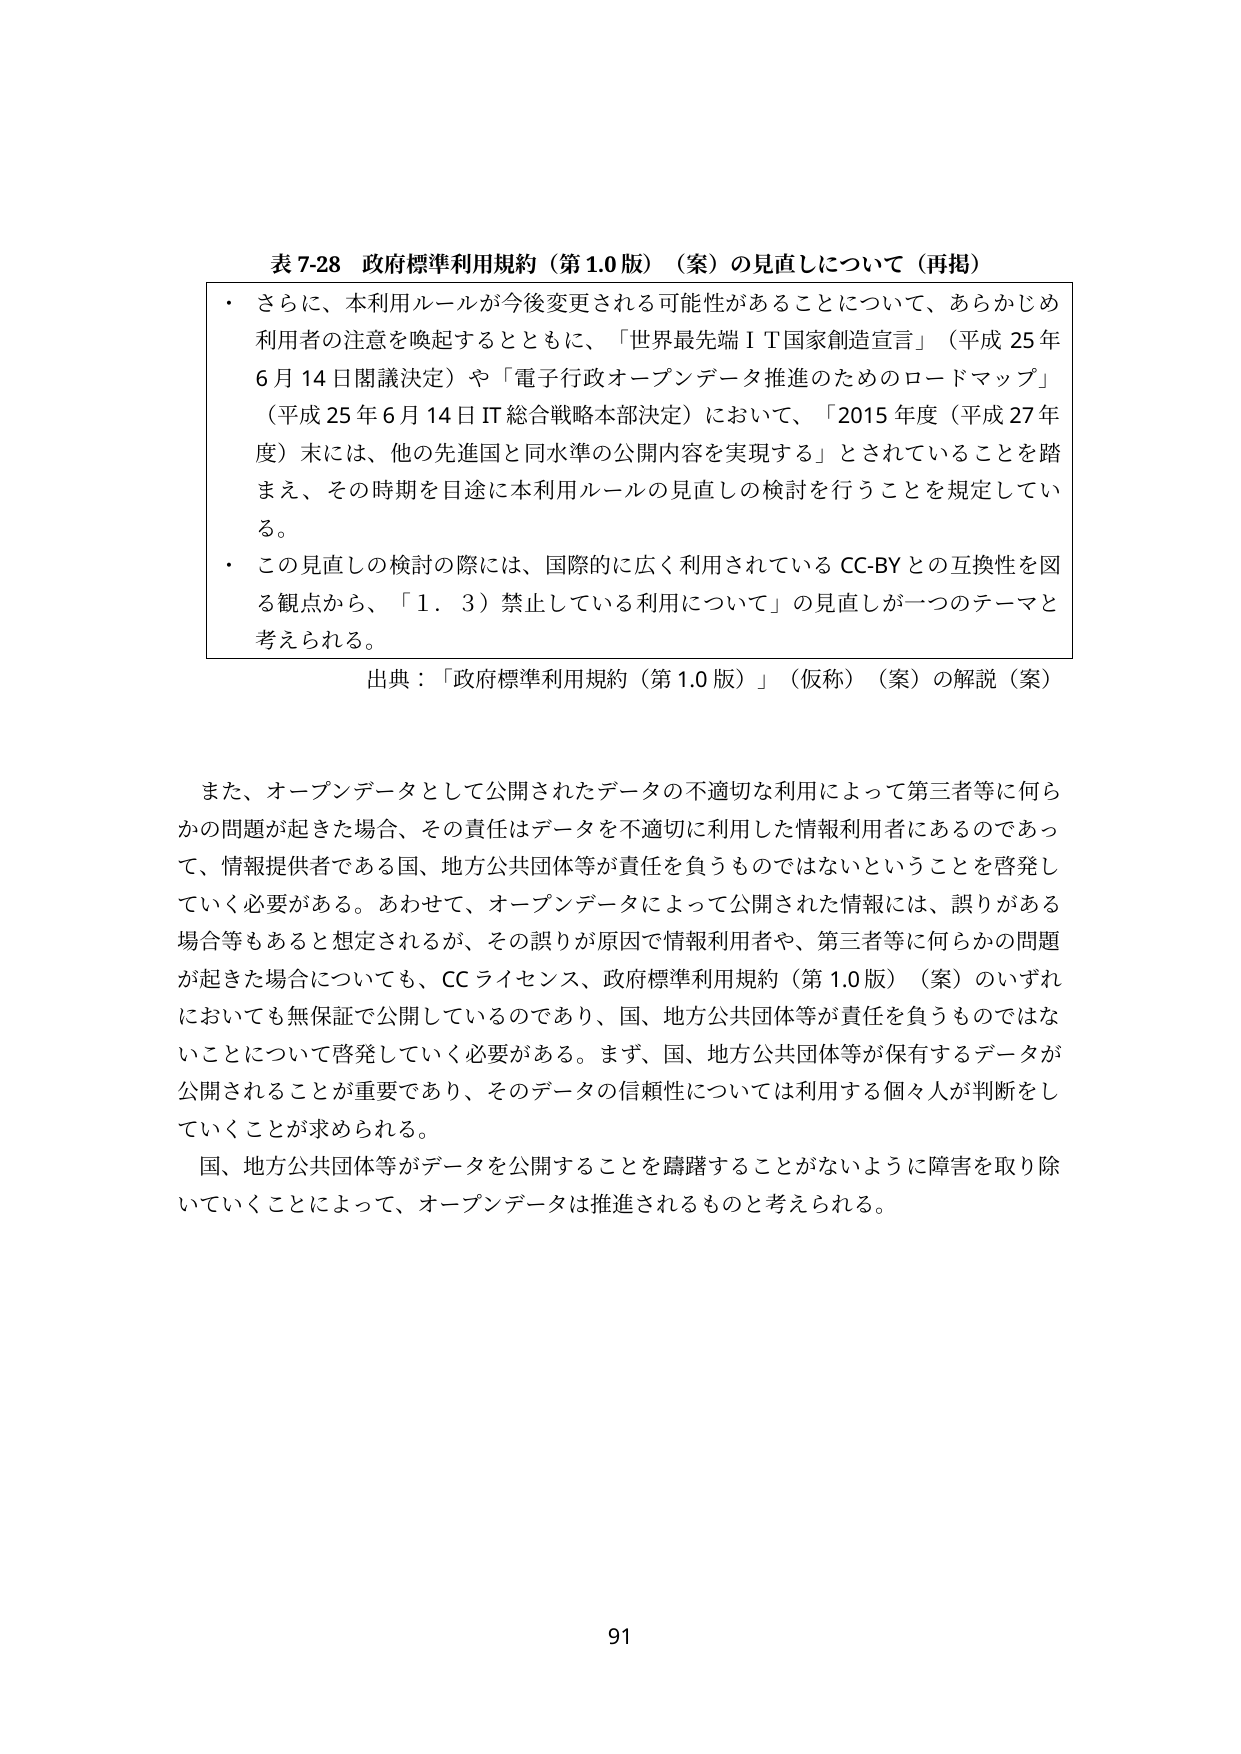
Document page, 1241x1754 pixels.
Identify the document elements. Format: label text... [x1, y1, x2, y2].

text 出典：「政府標準利用規約（第1.0 版）」（仮称）（案）の解説（案） [177, 659, 1063, 696]
text また、オープンデータとして公開されたデータの不適切な利用によって第三者等に何らかの問題が起きた場合、その責任はデータを不適切に利用した情報利用者にあるのであって、情報提供者である国、地方公共団体等が責任を負うものではないということを啓発していく必要がある。あわせて、オープンデータによって公開された情報には、誤りがある場合等もあると想定されるが、その誤りが原因で情報利用者や、第三者等に何らかの問題が起きた場合についても、CCライセンス、政府標準利用規約（第1.0版）（案）のいずれにおいても無保証で公開しているのであり、国、地方公共団体等が責任を負うものではないことについて啓発していく必要がある。まず、国、地方公共団体等が保有するデータが公開されることが重要であり、そのデータの信頼性については利用する個々人が判断をしていくことが求められる。 [177, 771, 1063, 1146]
table_header さらに、本利用ルールが今後変更される可能性があることについて、あらかじめ利用者の注意を喚起するとともに、「世界最先端ＩＴ国家創造宣言」（平成25年6月14日閣議決定）や「電子行政オープンデータ推進のためのロードマップ」（平成25年6月14日IT総合戦略本部決定）において、「2015 年度（平成27年度）末には、他の先進国と同水準の公開内容を実現する」とされていることを踏まえ、その時期を目途に本利用ルールの見直しの検討を行うことを規定している。 この見直しの検討の際には、国際的に広く利用されているCC-BYとの互換性を図る観点から、「１．３）禁止している利用について」の見直しが一つのテーマと考えられる。 [207, 283, 1072, 658]
text 国、地方公共団体等がデータを公開することを躊躇することがないように障害を取り除いていくことによって、オープンデータは推進されるものと考えられる。 [177, 1146, 1063, 1221]
